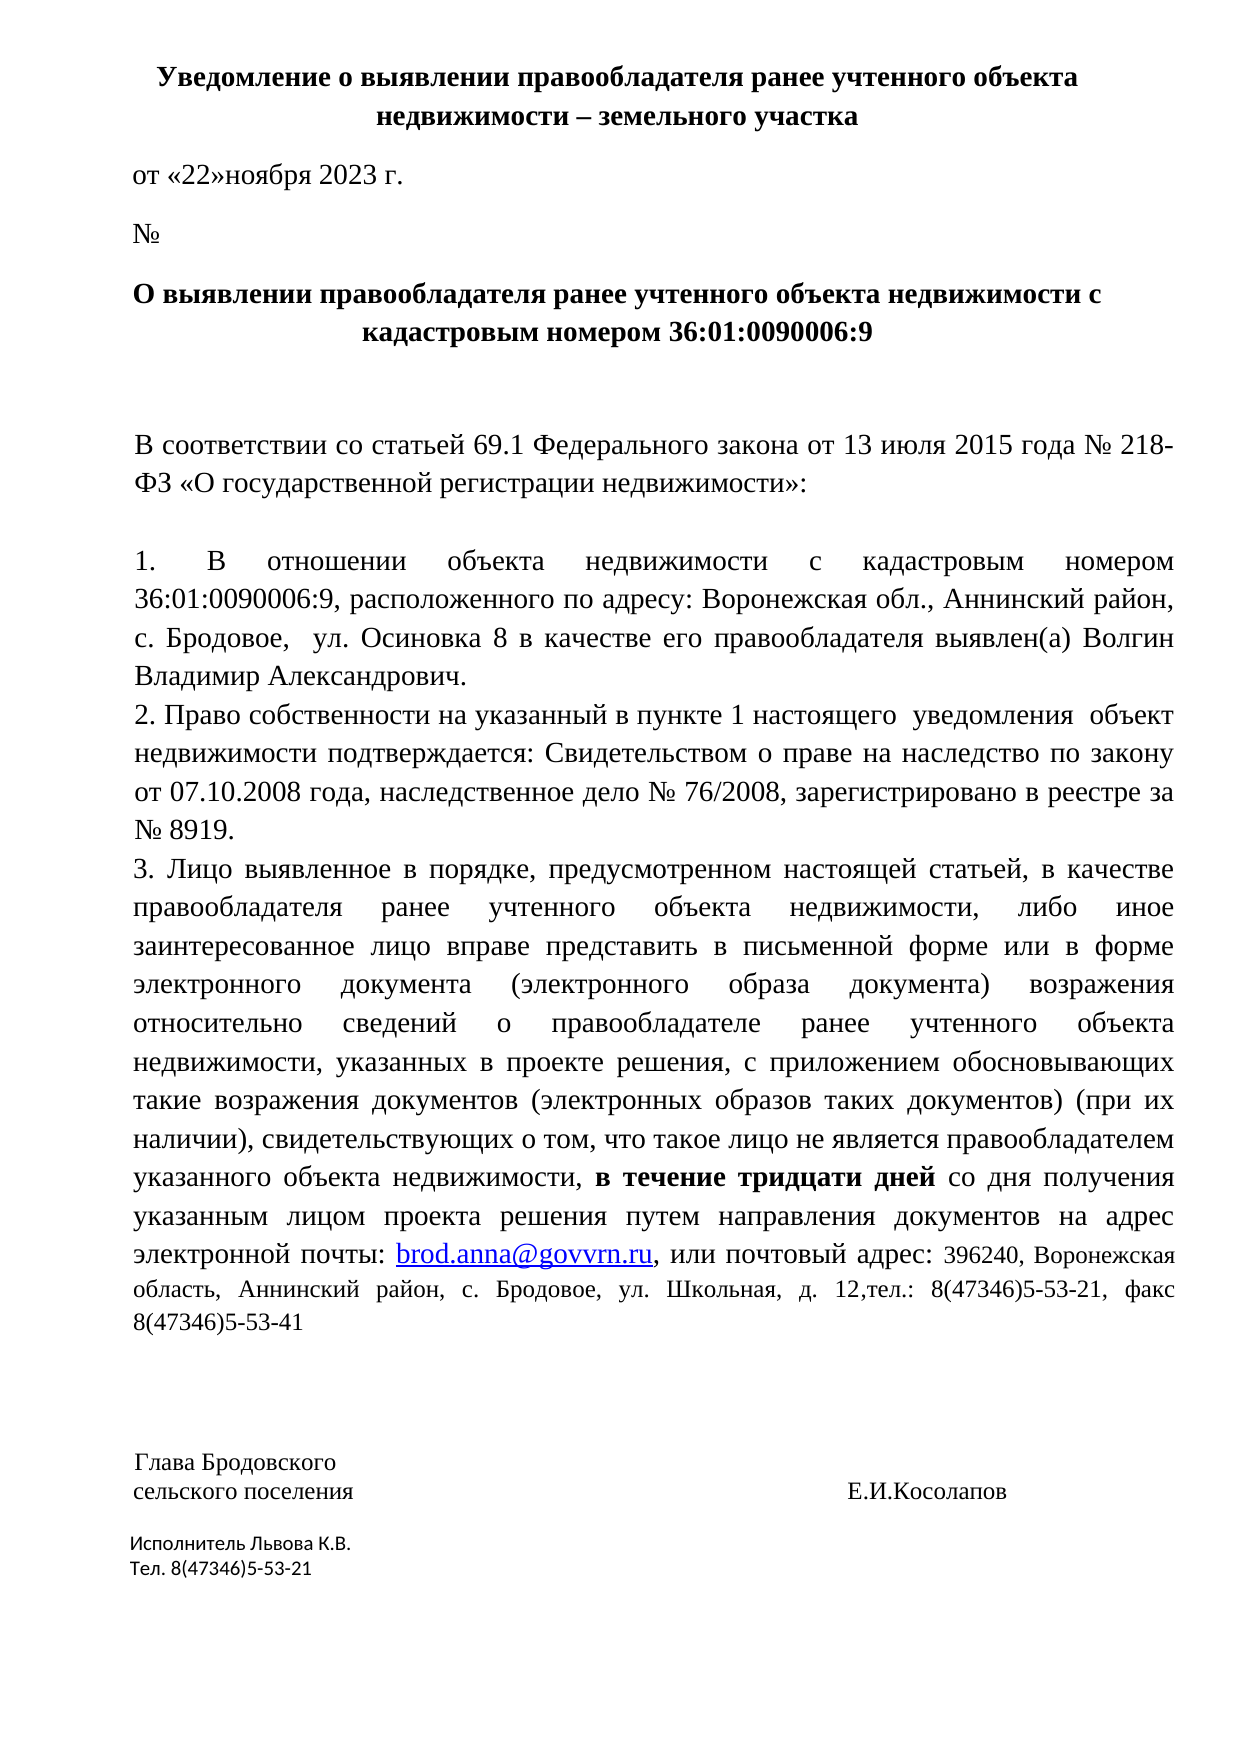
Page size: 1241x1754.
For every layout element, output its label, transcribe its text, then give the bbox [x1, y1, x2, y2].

text Уведомление о выявлении правообладателя ранее учтенного объекта недвижимости – земельного участка [59, 59, 1175, 131]
text О выявлении правообладателя ранее учтенного объекта недвижимости с кадастровым номером 36:01:0090006:9 [59, 276, 1175, 348]
list 2. Право собственности на указанный в пункте 1 настоящего уведомления объект недвижимости подтверждается: Свидетельством о праве на наследство по закону от 07.10.2008 года, наследственное дело № 76/2008, зарегистрировано в реестре за № 8919. [134, 697, 1175, 846]
text Тел. 8(47346)5-53-21 [59, 1555, 1175, 1581]
text от «22»ноября 2023 г. [59, 157, 1175, 191]
list В соответствии со статьей 69.1 Федерального закона от 13 июля 2015 года № 218-ФЗ «О государственной регистрации недвижимости»: [134, 427, 1175, 499]
text Исполнитель Львова К.В. [59, 1530, 1175, 1555]
text Глава Бродовского [59, 1447, 1175, 1476]
list В отношении объекта недвижимости с кадастровым номером 36:01:0090006:9, расположенного по адресу: Воронежская обл., Аннинский район, с. Бродовое, ул. Осиновка 8 в качестве его правообладателя выявлен(а) Волгин Владимир Александрович. [134, 543, 1175, 692]
text сельского поселения Е.И.Косолапов [133, 1476, 1175, 1505]
text № [59, 217, 1175, 250]
list 3. Лицо выявленное в порядке, предусмотренном настоящей статьей, в качестве правообладателя ранее учтенного объекта недвижимости, либо иное заинтересованное лицо вправе представить в письменной форме или в форме электронного документа (электронного образа документа) возражения относительно сведений о правообладателе ранее учтенного объекта недвижимости, указанных в проекте решения, с приложением обосновывающих такие возражения документов (электронных образов таких документов) (при их наличии), свидетельствующих о том, что такое лицо не является правообладателем указанного объекта недвижимости, в течение тридцати дней со дня получения указанным лицом проекта решения путем направления документов на адрес электронной почты: brod.anna@govvrn.ru, или почтовый адрес: 396240, Воронежская область, Аннинский район, с. Бродовое, ул. Школьная, д. 12,тел.: 8(47346)5-53-21, факс 8(47346)5-53-41 [133, 851, 1175, 1336]
